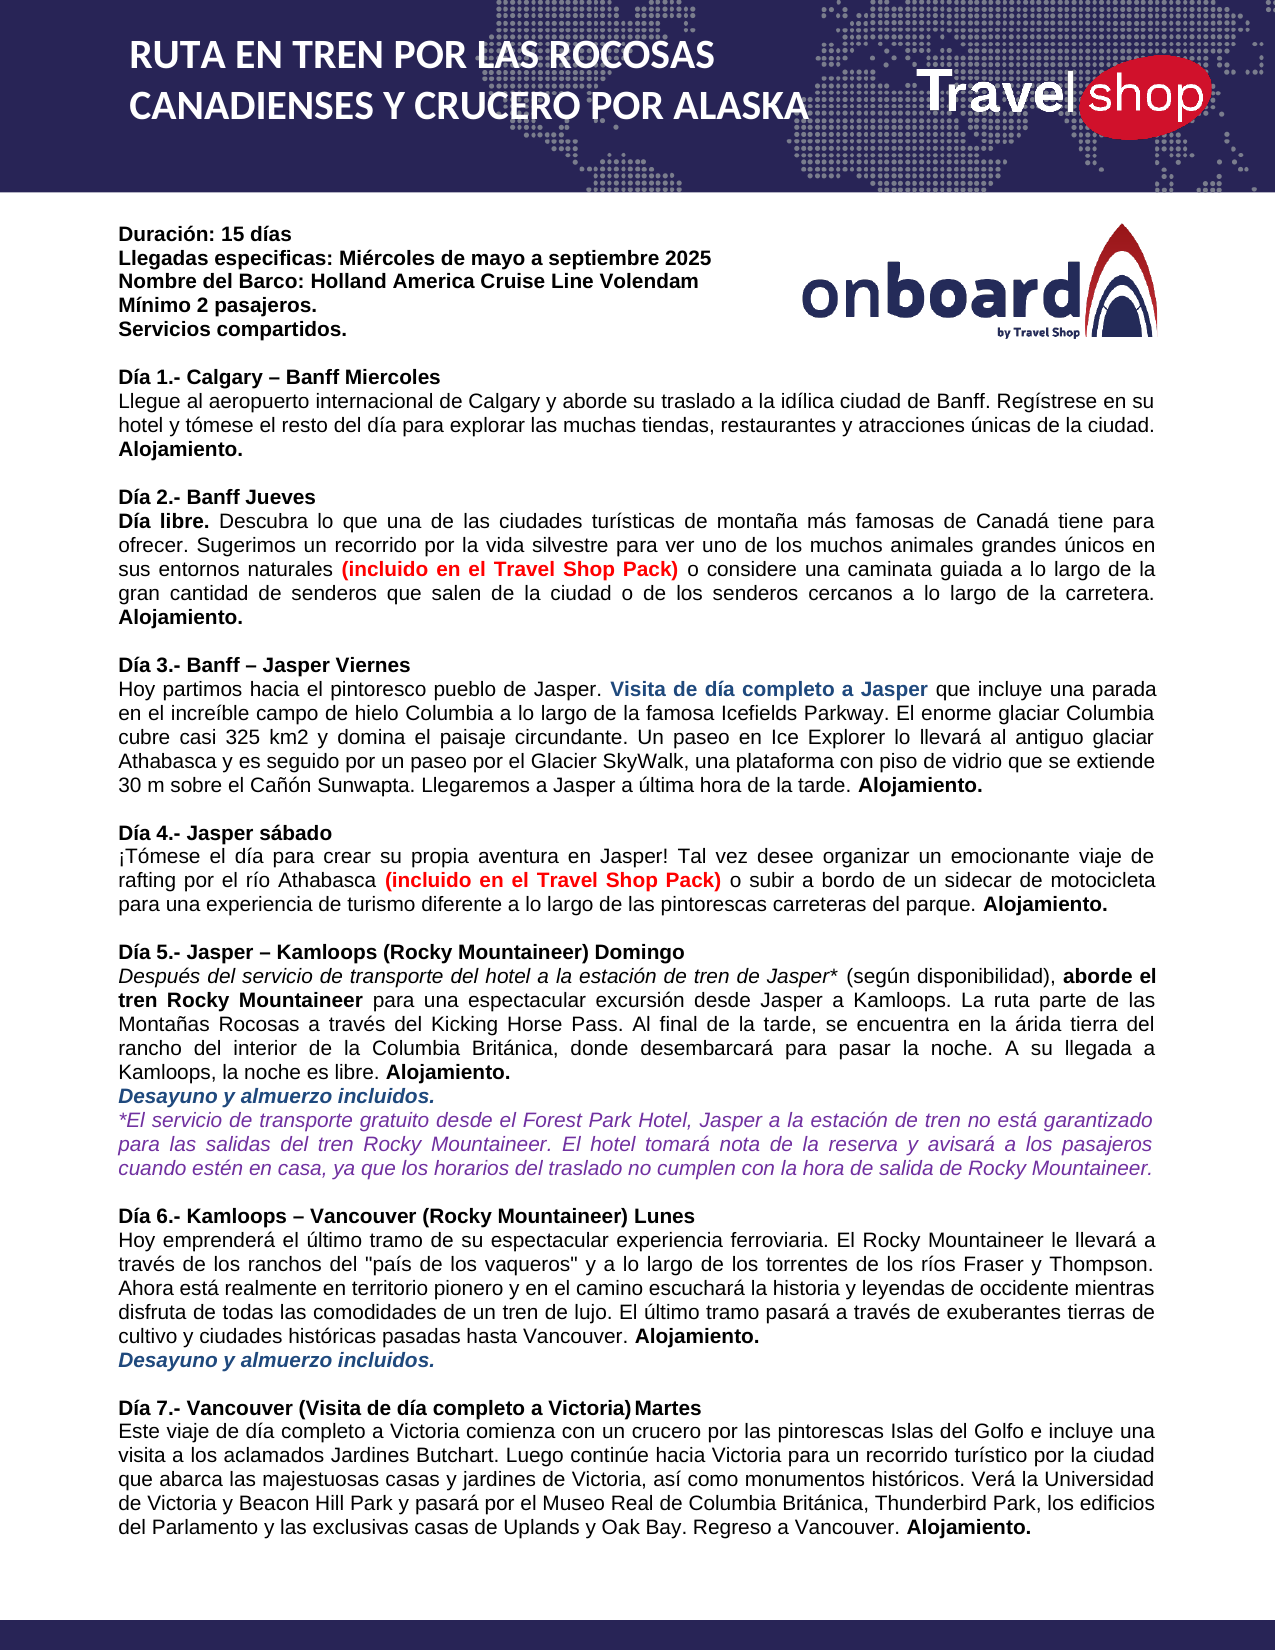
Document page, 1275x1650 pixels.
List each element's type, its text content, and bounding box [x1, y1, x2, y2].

text Día 7.- Vancouver (Visita de día completo a Victoria) Martes [118, 1395, 1157, 1419]
text Nombre del Barco: Holland America Cruise Line Volendam [118, 269, 800, 293]
text Día 5.- Jasper – Kamloops (Rocky Mountaineer) Domingo [118, 940, 1157, 964]
text Mínimo 2 pasajeros. [118, 293, 800, 317]
text Día libre. Descubra lo que una de las ciudades turísticas de montaña más famosas de Canadá tiene para ofrecer. Sugerimos un recorrido por la vida silvestre para ver uno de los muchos animales grandes únicos en sus entornos naturales (incluido en el Travel Shop Pack) o considere una caminata guiada a lo largo de la gran cantidad de senderos que salen de la ciudad o de los senderos cercanos a lo largo de la carretera. Alojamiento. [118, 509, 1157, 629]
text Servicios compartidos. [118, 317, 1157, 341]
text Desayuno y almuerzo incluidos. [118, 1347, 1157, 1371]
text Hoy emprenderá el último tramo de su espectacular experiencia ferroviaria. El Rocky Mountaineer le llevará a través de los ranchos del "país de los vaqueros" y a lo largo de los torrentes de los ríos Fraser y Thompson. Ahora está realmente en territorio pionero y en el camino escuchará la historia y leyendas de occidente mientras disfruta de todas las comodidades de un tren de lujo. El último tramo pasará a través de exuberantes tierras de cultivo y ciudades históricas pasadas hasta Vancouver. Alojamiento. [118, 1228, 1157, 1347]
text Este viaje de día completo a Victoria comienza con un crucero por las pintorescas Islas del Golfo e incluye una visita a los aclamados Jardines Butchart. Luego continúe hacia Victoria para un recorrido turístico por la ciudad que abarca las majestuosas casas y jardines de Victoria, así como monumentos históricos. Verá la Universidad de Victoria y Beacon Hill Park y pasará por el Museo Real de Columbia Británica, Thunderbird Park, los edificios del Parlamento y las exclusivas casas de Uplands y Oak Bay. Regreso a Vancouver. Alojamiento. [118, 1419, 1157, 1539]
text Día 3.- Banff – Jasper Viernes [118, 653, 1157, 677]
text Hoy partimos hacia el pintoresco pueblo de Jasper. Visita de día completo a Jasper que incluye una parada en el increíble campo de hielo Columbia a lo largo de la famosa Icefields Parkway. El enorme glaciar Columbia cubre casi 325 km2 y domina el paisaje circundante. Un paseo en Ice Explorer lo llevará al antiguo glaciar Athabasca y es seguido por un paseo por el Glacier SkyWalk, una plataforma con piso de vidrio que se extiende 30 m sobre el Cañón Sunwapta. Llegaremos a Jasper a última hora de la tarde. Alojamiento. [118, 677, 1157, 796]
text Duración: 15 días [118, 221, 1157, 245]
text Llegue al aeropuerto internacional de Calgary y aborde su traslado a la idílica ciudad de Banff. Regístrese en su hotel y tómese el resto del día para explorar las muchas tiendas, restaurantes y atracciones únicas de la ciudad. Alojamiento. [118, 389, 1157, 461]
text Día 1.- Calgary – Banff Miercoles [118, 365, 1157, 389]
text Día 2.- Banff Jueves [118, 485, 1157, 509]
picture [800, 223, 1158, 339]
text Desayuno y almuerzo incluidos. [118, 1084, 1157, 1108]
picture [916, 55, 1212, 140]
text Día 4.- Jasper sábado [118, 820, 1157, 844]
text Después del servicio de transporte del hotel a la estación de tren de Jasper* (según disponibilidad), aborde el tren Rocky Mountaineer para una espectacular excursión desde Jasper a Kamloops. La ruta parte de las Montañas Rocosas a través del Kicking Horse Pass. Al final de la tarde, se encuentra en la árida tierra del rancho del interior de la Columbia Británica, donde desembarcará para pasar la noche. A su llegada a Kamloops, la noche es libre. Alojamiento. [118, 964, 1157, 1084]
text Día 6.- Kamloops – Vancouver (Rocky Mountaineer) Lunes [118, 1204, 1157, 1228]
text ¡Tómese el día para crear su propia aventura en Jasper! Tal vez desee organizar un emocionante viaje de rafting por el río Athabasca (incluido en el Travel Shop Pack) o subir a bordo de un sidecar de motocicleta para una experiencia de turismo diferente a lo largo de las pintorescas carreteras del parque. Alojamiento. [118, 844, 1157, 916]
text Llegadas especificas: Miércoles de mayo a septiembre 2025 [118, 245, 800, 269]
text *El servicio de transporte gratuito desde el Forest Park Hotel, Jasper a la estación de tren no está garantizado para las salidas del tren Rocky Mountaineer. El hotel tomará nota de la reserva y avisará a los pasajeros cuando estén en casa, ya que los horarios del traslado no cumplen con la hora de salida de Rocky Mountaineer. [118, 1108, 1157, 1180]
